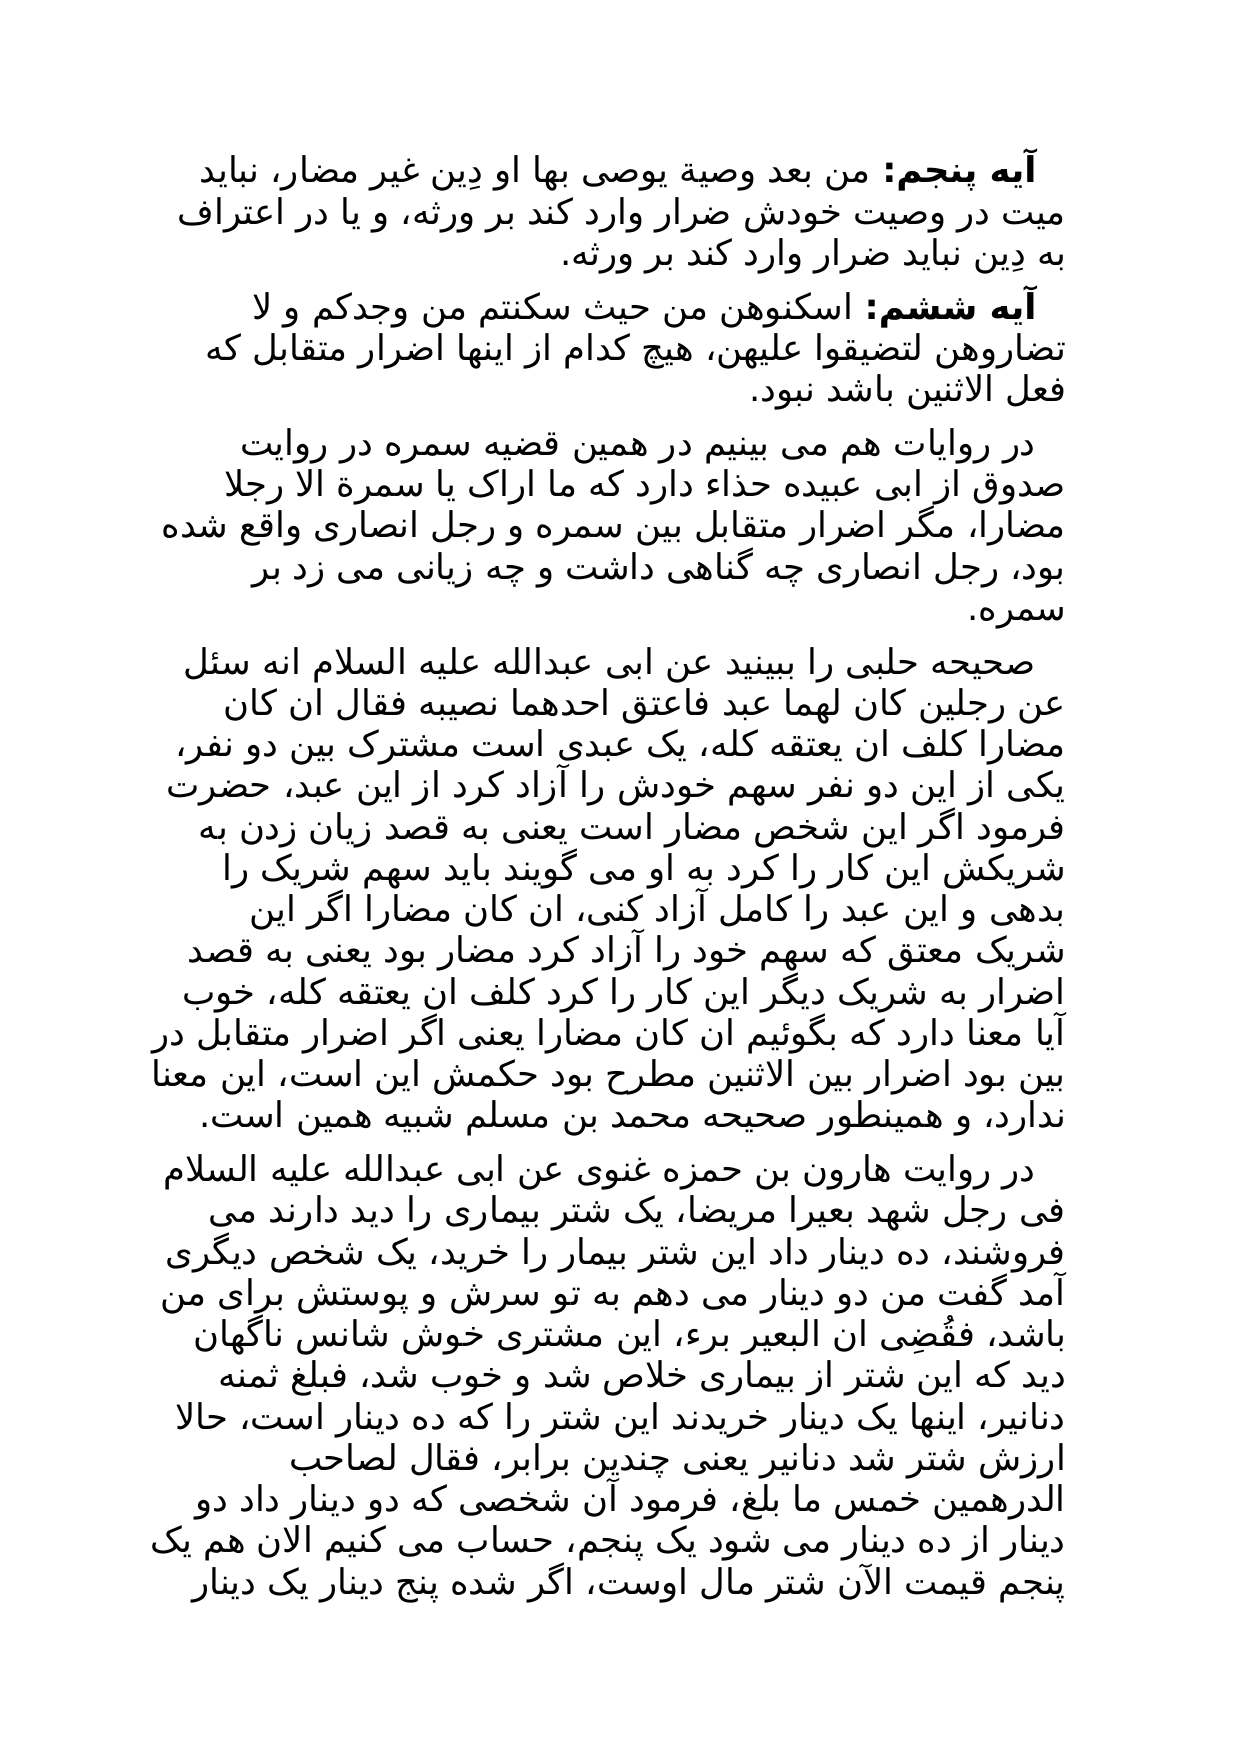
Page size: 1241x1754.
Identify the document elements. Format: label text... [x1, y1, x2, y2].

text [150, 1149, 1067, 1602]
text صحیحه حلبی را ببینید عن ابی عبدالله علیه السلام انه سئل عن رجلین کان لهما عبد فاعتق احدهما نصیبه فقال ان کان مضارا کلف ان یعتقه کله، یک عبدی است مشترک بین دو نفر، یکی از این دو نفر سهم خودش را آزاد کرد از این عبد، حضرت فرمود اگر این شخص مضار است یعنی به قصد زیان زدن به شریکش این کار را کرد به او می گویند باید سهم شریک را بدهی و این عبد را کامل آزاد کنی، ان کان مضارا اگر این شریک معتق که سهم خود را آزاد کرد مضار بود یعنی به قصد اضرار به شریک دیگر این کار را کرد کلف ان یعتقه کله، خوب آیا معنا دارد که بگوئیم ان کان مضارا یعنی اگر اضرار متقابل در بین بود اضرار بین الاثنین مطرح بود حکمش این است، این معنا ندارد، و همینطور صحیحه محمد بن مسلم شبیه همین است. [150, 641, 1067, 1136]
text در روایات هم می بینیم در همین قضیه سمره در روایت صدوق از ابی عبیده حذاء دارد که ما اراک یا سمرة الا رجلا مضارا، مگر اضرار متقابل بین سمره و رجل انصاری واقع شده بود، رجل انصاری چه گناهی داشت و چه زیانی می زد بر سمره. [150, 422, 1067, 629]
text آیه ششم: اسکنوهن من حیث سکنتم من وجدکم و لا تضاروهن لتضیقوا علیهن، هیچ کدام از اینها اضرار متقابل که فعل الاثنین باشد نبود. [150, 286, 1067, 410]
text آیه پنجم: من بعد وصیة یوصی بها او دِین غیر مضار، نباید میت در وصیت خودش ضرار وارد کند بر ورثه، و یا در اعتراف به دِین نباید ضرار وارد کند بر ورثه. [150, 150, 1067, 274]
